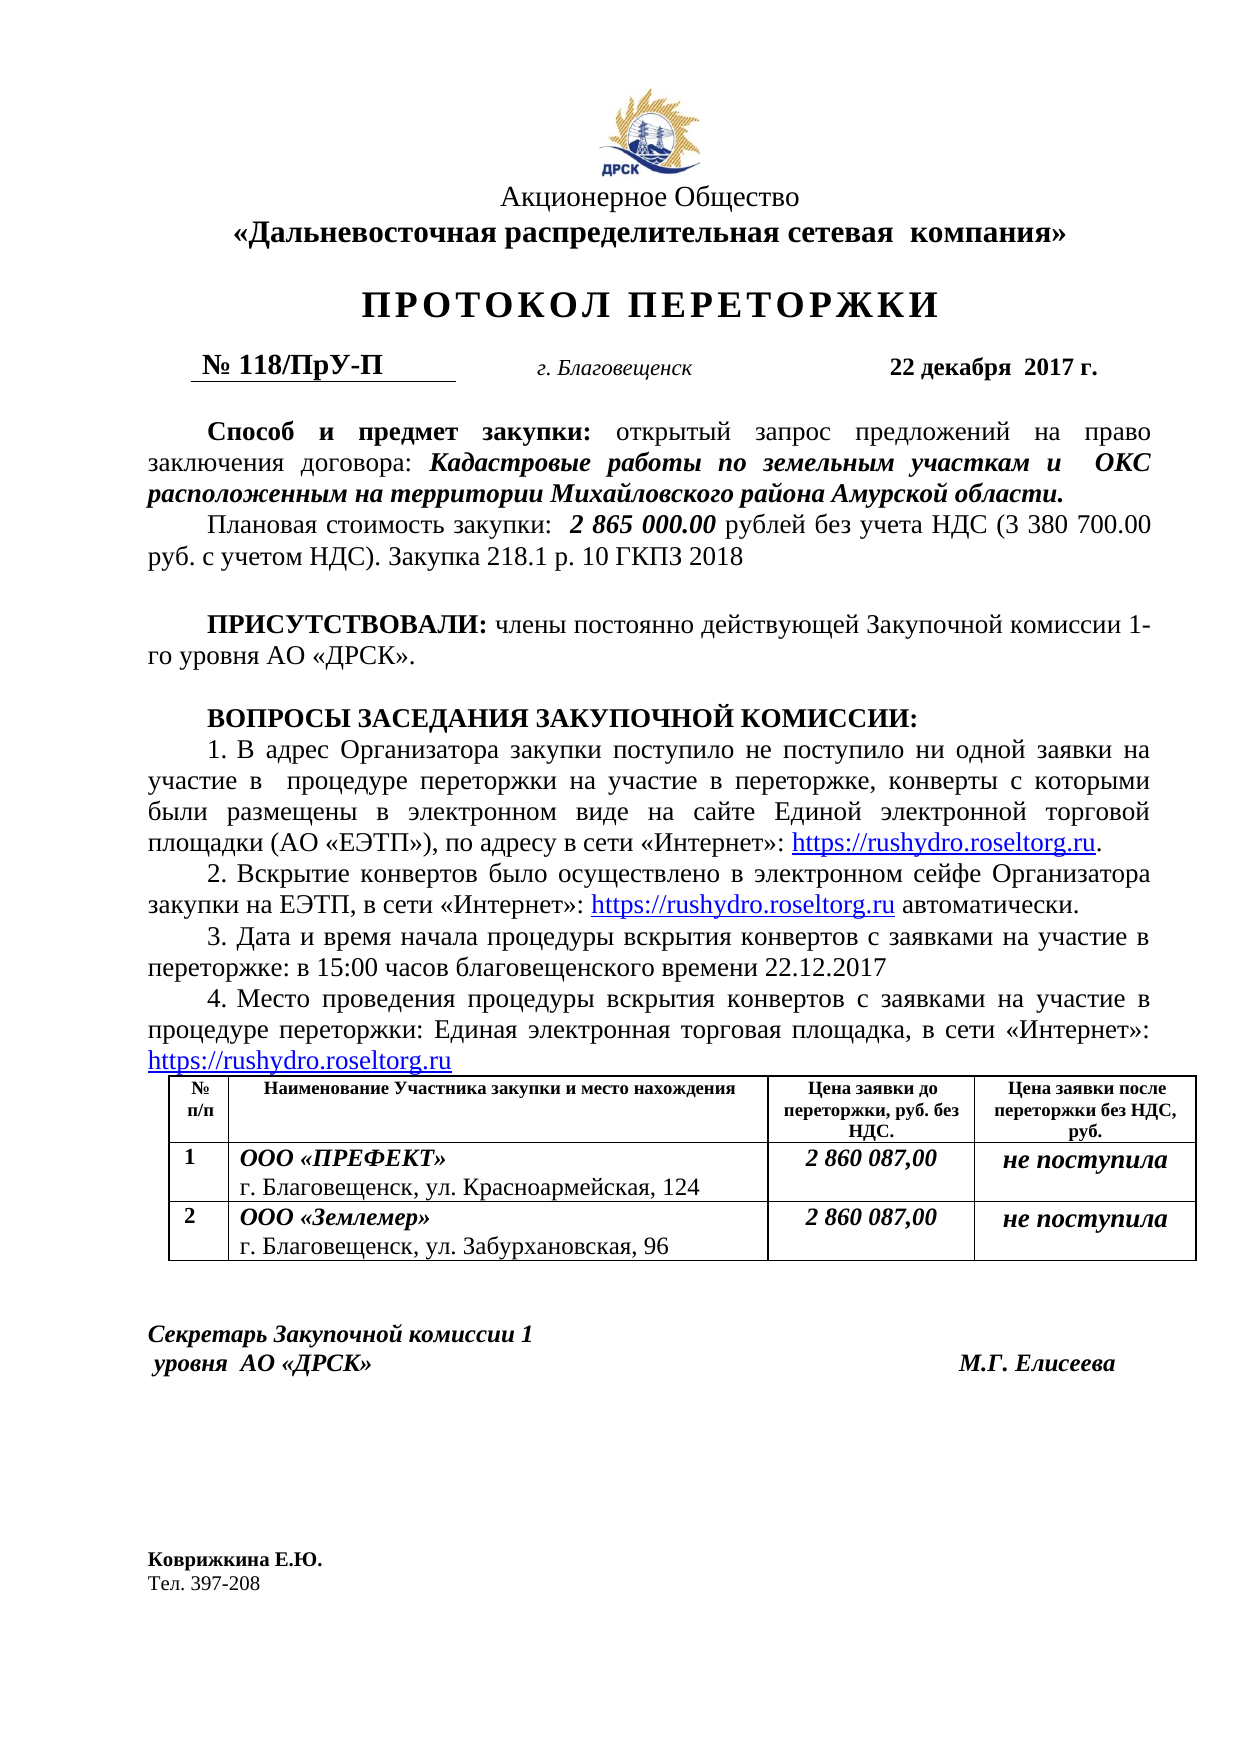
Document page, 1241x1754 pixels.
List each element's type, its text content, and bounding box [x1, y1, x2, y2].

list В адрес Организатора закупки поступило не поступило ни одной заявки на участие в процедуре переторжки на участие в переторжке, конверты с которыми были размещены в электронном виде на сайте Единой электронной торговой площадки (АО «ЕЭТП»), по адресу в сети «Интернет»: https://rushydro.roseltorg.ru. [148, 733, 1152, 857]
table_cell 1 [170, 1143, 228, 1201]
list Дата и время начала процедуры вскрытия конвертов с заявками на участие в переторжке: в 15:00 часов благовещенского времени 22.12.2017 [148, 920, 1152, 982]
list Место проведения процедуры вскрытия конвертов с заявками на участие в процедуре переторжки: Единая электронная торговая площадка, в сети «Интернет»: https://rushydro.roseltorg.ru [148, 982, 1152, 1075]
subtitle Акционерное Общество [148, 179, 1152, 213]
list ПРИСУТСТВОВАЛИ: члены постоянно действующей Закупочной комиссии 1-го уровня АО «ДРСК». [148, 608, 1152, 671]
table_header № п/п [170, 1077, 228, 1142]
table_header Наименование Участника закупки и место нахождения [229, 1077, 767, 1142]
table_cell 2 [170, 1202, 228, 1260]
text ВОПРОСЫ ЗАСЕДАНИЯ ЗАКУПОЧНОЙ КОМИССИИ: [148, 702, 1152, 733]
text Плановая стоимость закупки: 2 865 000.00 рублей без учета НДС (3 380 700.00 руб. с учетом НДС). Закупка 218.1 р. 10 ГКПЗ 2018 [148, 508, 1152, 571]
table_header Цена заявки до переторжки, руб. без НДС. [769, 1077, 974, 1142]
table_header № 118/ПрУ-П [191, 347, 456, 381]
table_cell не поступила [975, 1202, 1195, 1260]
table_cell ООО «ПРЕФЕКТ» г. Благовещенск, ул. Красноармейская, 124 [229, 1143, 767, 1201]
table_header Цена заявки после переторжки без НДС, руб. [975, 1077, 1195, 1142]
table_header 22 декабря 2017 г. [775, 347, 1109, 381]
picture [598, 88, 701, 180]
table_cell 2 860 087,00 [769, 1143, 974, 1201]
subtitle ПРОТОКОЛ ПЕРЕТОРЖКИ [148, 282, 1152, 325]
text Секретарь Закупочной комиссии 1 [148, 1319, 1152, 1348]
text Тел. 397-208 [148, 1571, 1152, 1594]
table_cell 2 860 087,00 [769, 1202, 974, 1260]
text Способ и предмет закупки: открытый запрос предложений на право заключения договора: Кадастровые работы по земельным участкам и ОКС расположенным на территории Михайловского района Амурской области. [148, 415, 1152, 508]
text уровня АО «ДРСК» М.Г. Елисеева [148, 1348, 1152, 1376]
text Коврижкина Е.Ю. [148, 1546, 1152, 1571]
table_header г. Благовещенск [456, 347, 775, 381]
text «Дальневосточная распределительная сетевая компания» [148, 213, 1152, 249]
list Вскрытие конвертов было осуществлено в электронном сейфе Организатора закупки на ЕЭТП, в сети «Интернет»: https://rushydro.roseltorg.ru автоматически. [148, 857, 1152, 920]
table_cell ООО «Землемер» г. Благовещенск, ул. Забурхановская, 96 [229, 1202, 767, 1260]
table_cell не поступила [975, 1143, 1195, 1201]
